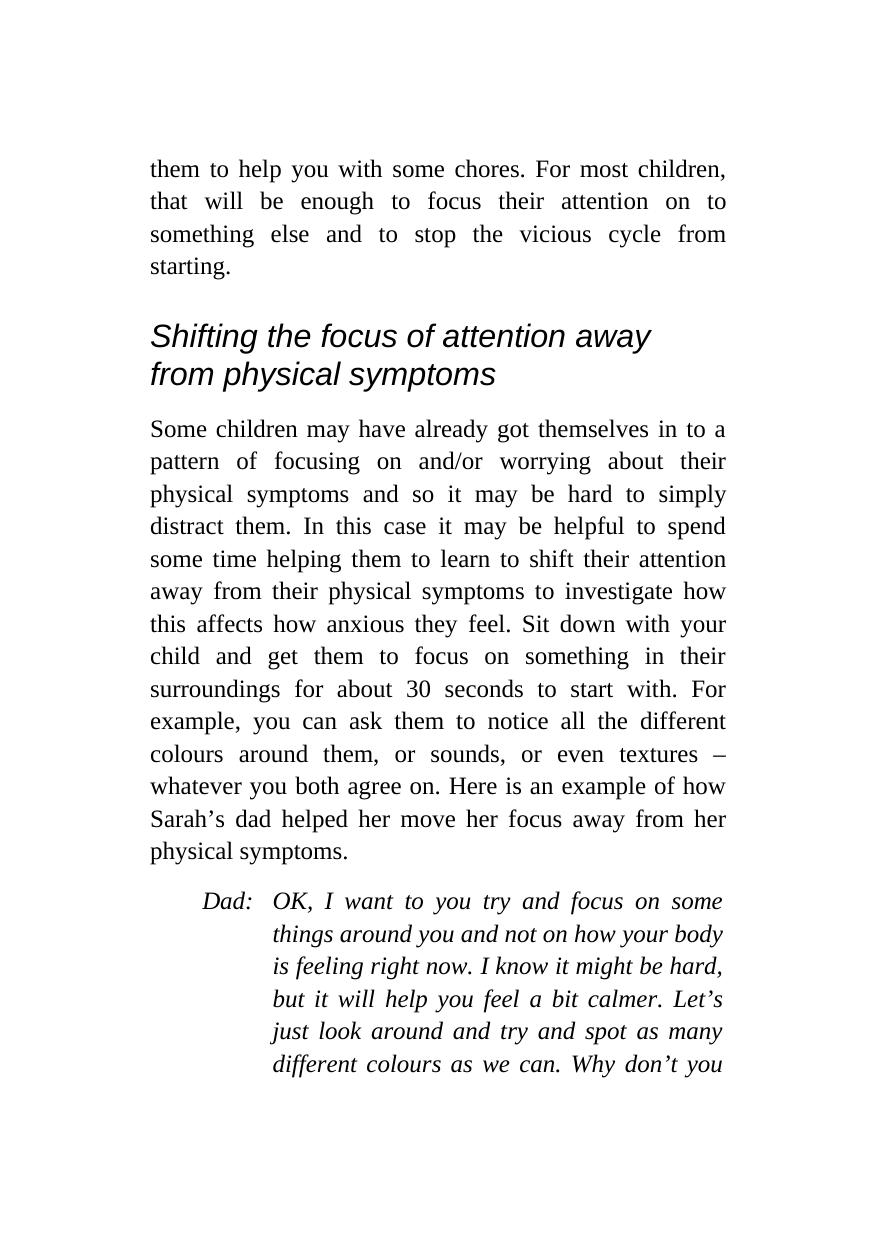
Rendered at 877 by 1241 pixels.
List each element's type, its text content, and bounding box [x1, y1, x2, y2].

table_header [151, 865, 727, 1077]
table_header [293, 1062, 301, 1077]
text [150, 150, 727, 280]
subtitle Shifting the focus of attention away from physical symptoms [150, 315, 727, 392]
text Some children may have already got themselves in to a pattern of focusing on and/or worrying about their physical symptoms and so it may be hard to simply distract them. In this case it may be helpful to spend some time helping them to learn to shift their attention away from their physical symptoms to investigate how this affects how anxious they feel. Sit down with your child and get them to focus on something in their surroundings for about 30 seconds to start with. For example, you can ask them to notice all the different colours around them, or sounds, or even textures – whatever you both agree on. Here is an example of how Sarah’s dad helped her move her focus away from her physical symptoms. [150, 410, 727, 865]
